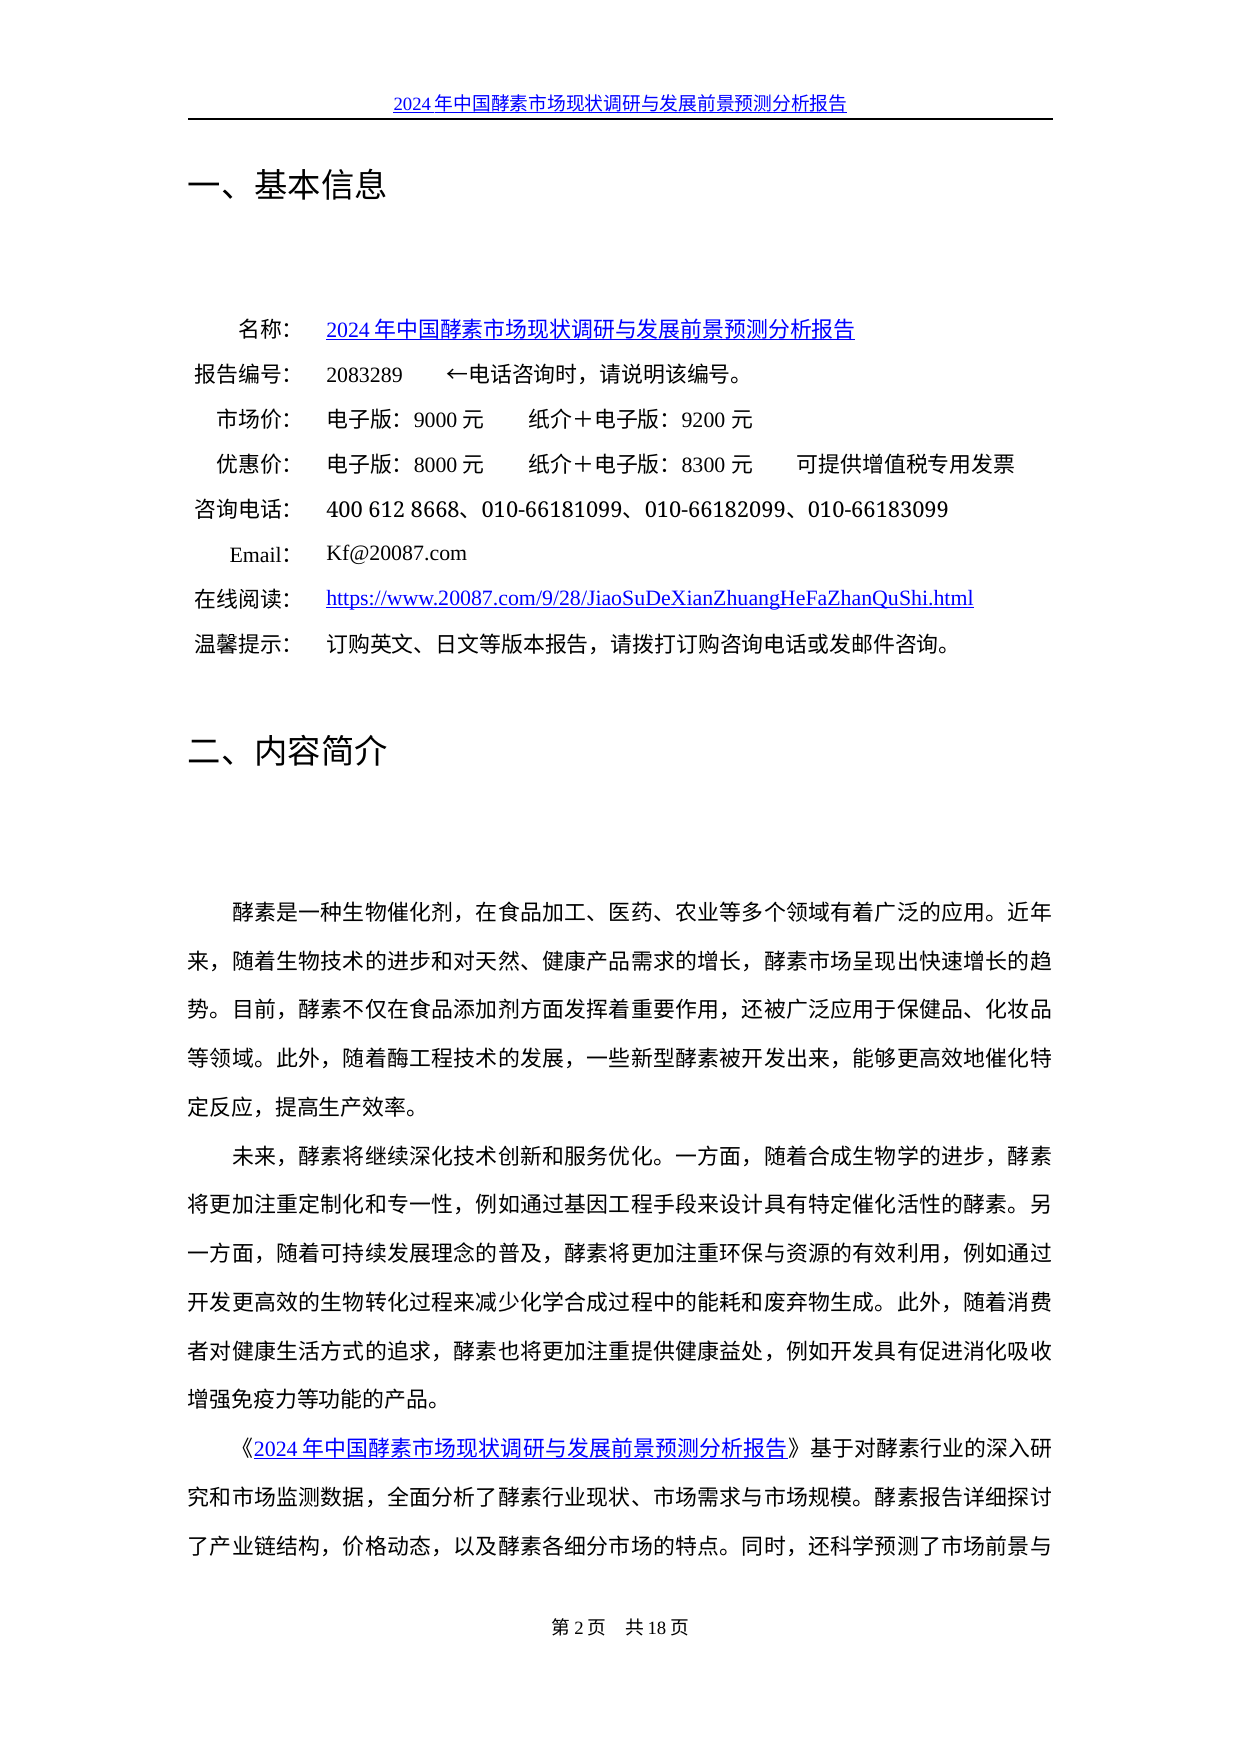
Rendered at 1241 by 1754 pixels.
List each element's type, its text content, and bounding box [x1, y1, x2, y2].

table_cell 订购英文、日文等版本报告，请拨打订购咨询电话或发邮件咨询。 [315, 627, 1073, 672]
table_cell 电子版：8000 元 纸介＋电子版：8300 元 可提供增值税专用发票 [315, 447, 1073, 492]
table_cell Kf@20087.com [315, 537, 1073, 582]
title 二、内容简介 [187, 717, 1053, 782]
table_cell [315, 582, 1073, 627]
table_cell Email： [167, 537, 315, 582]
table_cell 咨询电话： [167, 492, 315, 537]
table_cell 2083289 ←电话咨询时，请说明该编号。 [315, 357, 1073, 402]
table_header 名称： [167, 312, 315, 357]
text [187, 894, 1053, 1561]
table_cell 优惠价： [167, 447, 315, 492]
table_cell 市场价： [167, 402, 315, 447]
table_cell 电子版：9000 元 纸介＋电子版：9200 元 [315, 402, 1073, 447]
title 一、基本信息 [187, 150, 1053, 215]
table_cell 报告编号： [167, 357, 315, 402]
table_cell 温馨提示： [167, 627, 315, 672]
table_cell 在线阅读： [167, 582, 315, 627]
table_cell 400 612 8668、010-66181099、010-66182099、010-66183099 [315, 492, 1073, 537]
table_header 2024年中国酵素市场现状调研与发展前景预测分析报告 [315, 312, 1073, 357]
